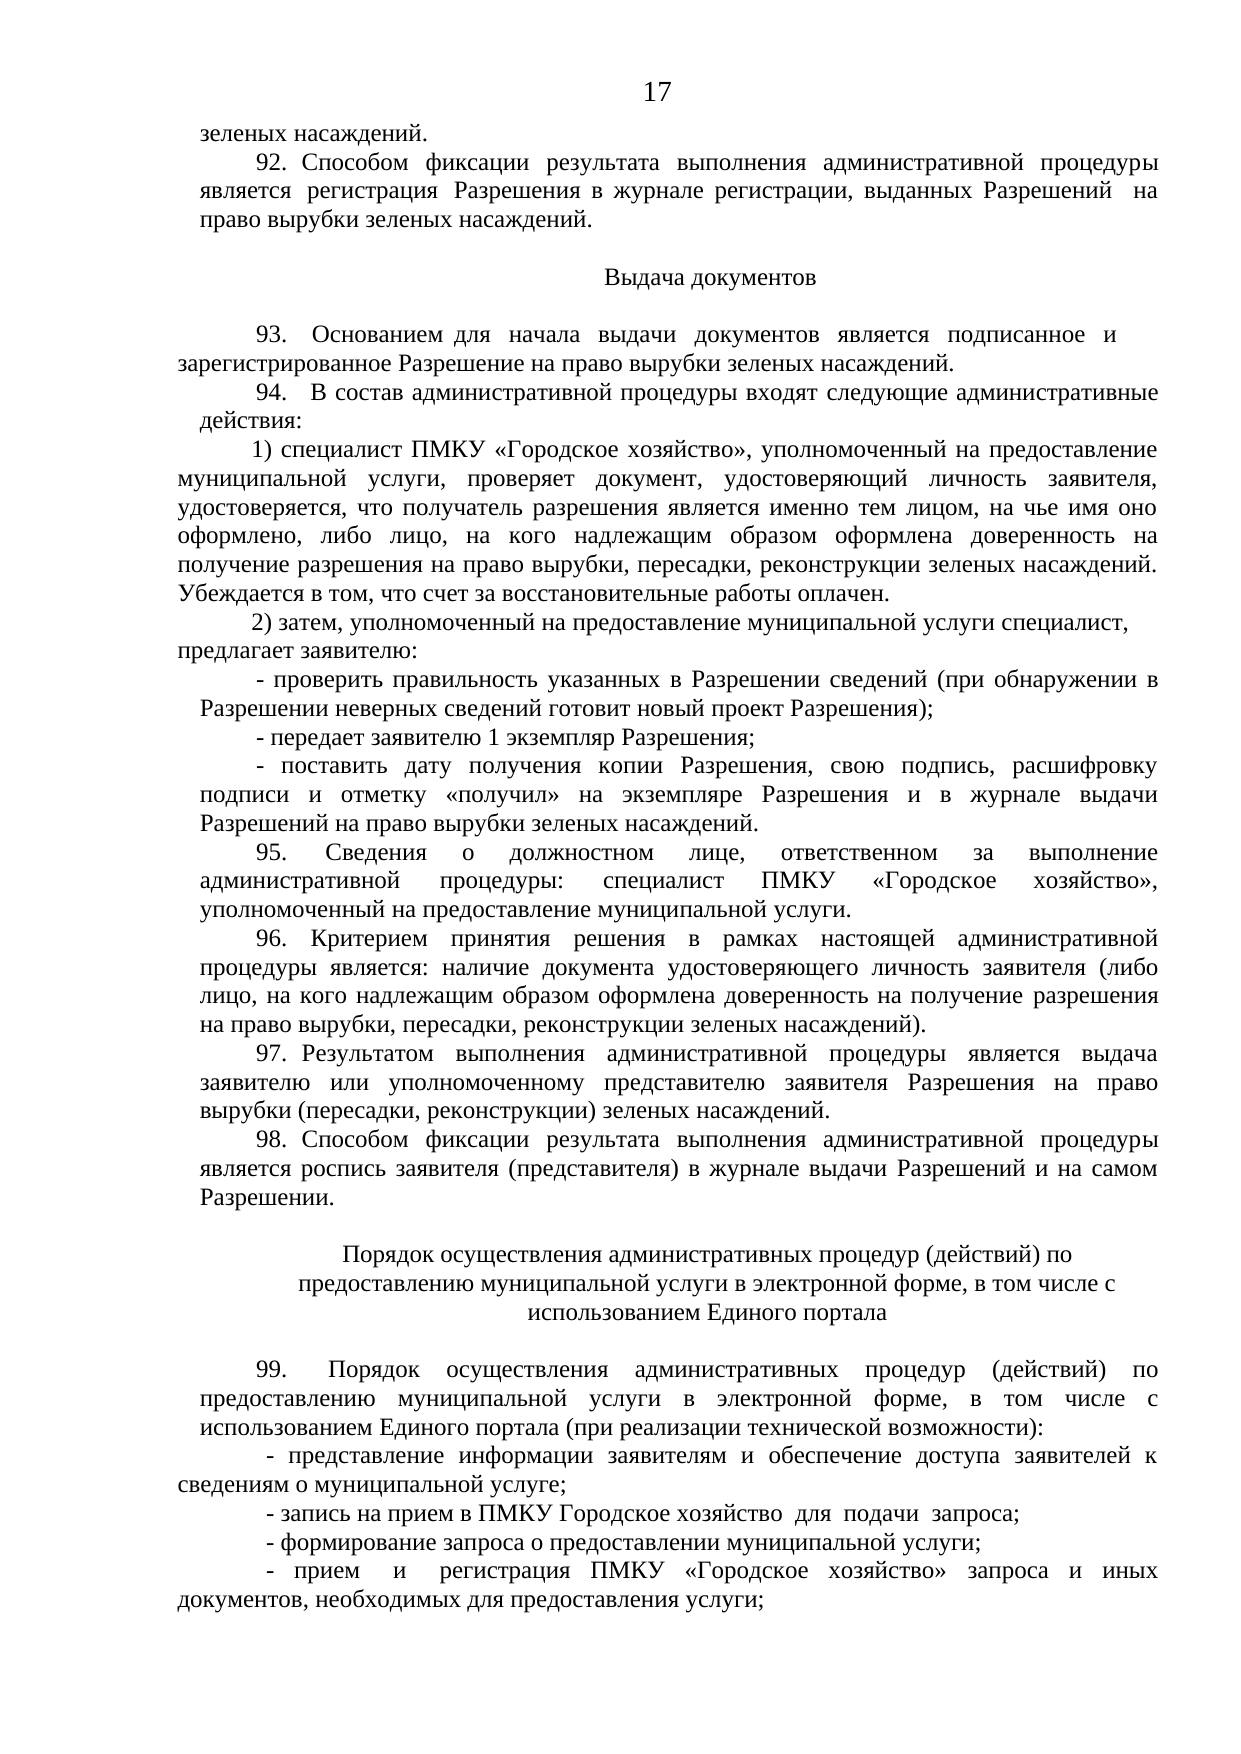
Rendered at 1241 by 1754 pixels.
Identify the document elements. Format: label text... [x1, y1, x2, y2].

list Результатом выполнения административной процедуры является выдача заявителю или уполномоченному представителю заявителя Разрешения на право вырубки (пересадки, реконструкции) зеленых насаждений. [199, 1038, 1158, 1124]
text Выдача документов [262, 262, 1158, 291]
list Способом фиксации результата выполнения административной процедуры является регистрация Разрешения в журнале регистрации, выданных Разрешений на право вырубки зеленых насаждений. [199, 147, 1158, 233]
list В состав административной процедуры входят следующие административные действия: [199, 377, 1158, 434]
list Критерием принятия решения в рамках настоящей административной процедуры является: наличие документа удостоверяющего личность заявителя (либо лицо, на кого надлежащим образом оформлена доверенность на получение разрешения на право вырубки, пересадки, реконструкции зеленых насаждений). [199, 923, 1158, 1038]
list Порядок осуществления административных процедур (действий) по предоставлению муниципальной услуги в электронной форме, в том числе с использованием Единого портала [256, 1239, 1158, 1326]
list Способом фиксации результата выполнения административной процедуры является роспись заявителя (представителя) в журнале выдачи Разрешений и на самом Разрешении. [199, 1124, 1158, 1211]
text - поставить дату получения копии Разрешения, свою подпись, расшифровку подписи и отметку «получил» на экземпляре Разрешения и в журнале выдачи Разрешений на право вырубки зеленых насаждений. [199, 751, 1158, 837]
text - представление информации заявителям и обеспечение доступа заявителей к сведениям о муниципальной услуге; [177, 1441, 1158, 1498]
text - передает заявителю 1 экземпляр Разрешения; [199, 722, 1158, 751]
text - формирование запроса о предоставлении муниципальной услуги; [177, 1527, 1158, 1556]
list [199, 118, 1158, 147]
list Сведения о должностном лице, ответственном за выполнение административной процедуры: специалист ПМКУ «Городское хозяйство», уполномоченный на предоставление муниципальной услуги. [199, 837, 1158, 923]
list - запись на прием в ПМКУ Городское хозяйство для подачи запроса; [177, 1498, 1158, 1527]
list Основанием для начала выдачи документов является подписанное и [256, 319, 1158, 348]
text 1) специалист ПМКУ «Городское хозяйство», уполномоченный на предоставление муниципальной услуги, проверяет документ, удостоверяющий личность заявителя, удостоверяется, что получатель разрешения является именно тем лицом, на чье имя оно оформлено, либо лицо, на кого надлежащим образом оформлена доверенность на получение разрешения на право вырубки, пересадки, реконструкции зеленых насаждений. Убеждается в том, что счет за восстановительные работы оплачен. [177, 434, 1158, 607]
list Порядок осуществления административных процедур (действий) по предоставлению муниципальной услуги в электронной форме, в том числе с использованием Единого портала (при реализации технической возможности): [199, 1354, 1158, 1441]
text 2) затем, уполномоченный на предоставление муниципальной услуги специалист, предлагает заявителю: [177, 607, 1158, 664]
text зарегистрированное Разрешение на право вырубки зеленых насаждений. [177, 348, 1158, 377]
list - прием и регистрация ПМКУ «Городское хозяйство» запроса и иных документов, необходимых для предоставления услуги; [177, 1556, 1158, 1613]
text - проверить правильность указанных в Разрешении сведений (при обнаружении в Разрешении неверных сведений готовит новый проект Разрешения); [199, 664, 1158, 722]
